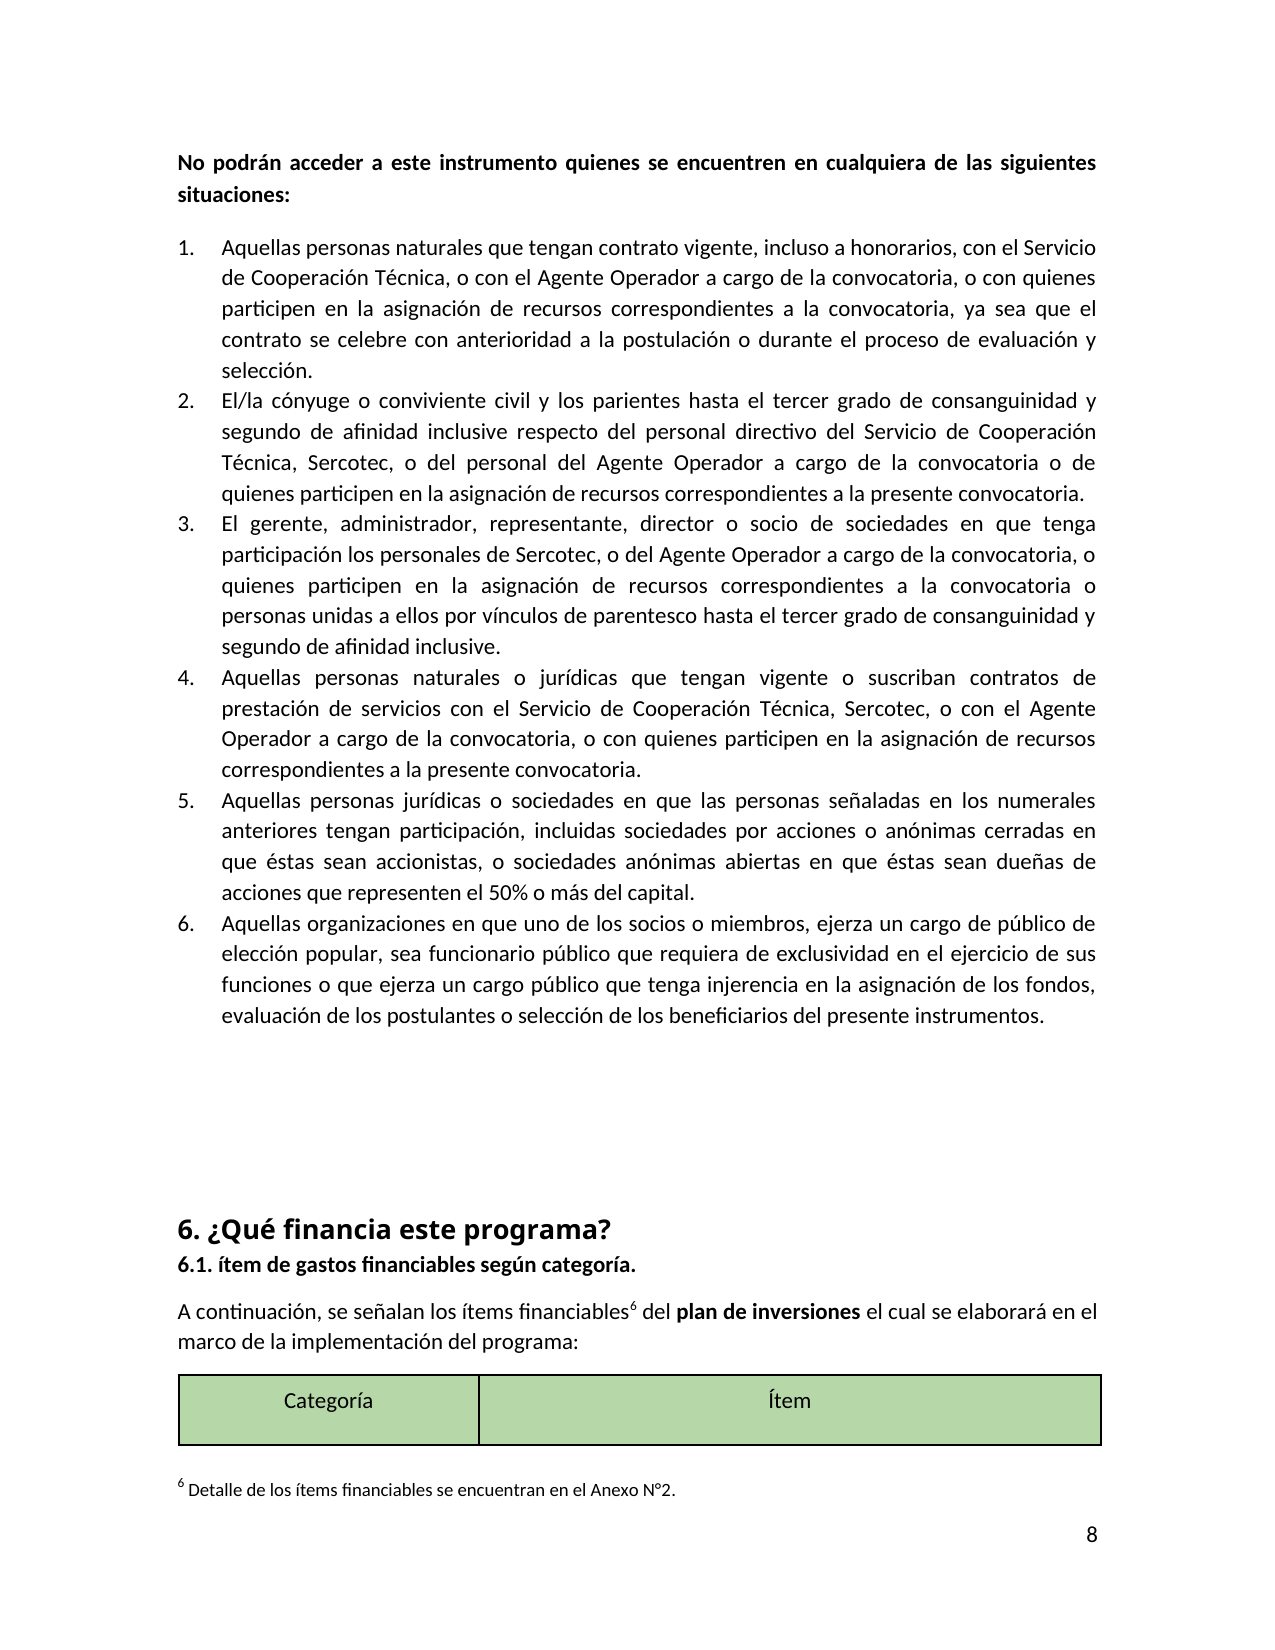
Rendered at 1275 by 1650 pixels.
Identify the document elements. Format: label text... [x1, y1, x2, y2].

text No podrán acceder a este instrumento quienes se encuentren en cualquiera de las siguientes situaciones: [177, 148, 1098, 208]
list Aquellas personas jurídicas o sociedades en que las personas señaladas en los numerales anteriores tengan participación, incluidas sociedades por acciones o anónimas cerradas en que éstas sean accionistas, o sociedades anónimas abiertas en que éstas sean dueñas de acciones que representen el 50% o más del capital. [177, 786, 1098, 906]
text A continuación, se señalan los ítems financiables del plan de inversiones el cual se elaborará en el marco de la implementación del programa: [177, 1297, 1098, 1355]
list Aquellas organizaciones en que uno de los socios o miembros, ejerza un cargo de público de elección popular, sea funcionario público que requiera de exclusividad en el ejercicio de sus funciones o que ejerza un cargo público que tenga injerencia en la asignación de los fondos, evaluación de los postulantes o selección de los beneficiarios del presente instrumentos. [177, 909, 1098, 1029]
list El gerente, administrador, representante, director o socio de sociedades en que tenga participación los personales de Sercotec, o del Agente Operador a cargo de la convocatoria, o quienes participen en la asignación de recursos correspondientes a la convocatoria o personas unidas a ellos por vínculos de parentesco hasta el tercer grado de consanguinidad y segundo de afinidad inclusive. [177, 509, 1098, 660]
text 6.1. ítem de gastos financiables según categoría. [177, 1250, 1098, 1278]
subtitle 6. ¿Qué financia este programa? [177, 1210, 1098, 1247]
list Aquellas personas naturales que tengan contrato vigente, incluso a honorarios, con el Servicio de Cooperación Técnica, o con el Agente Operador a cargo de la convocatoria, o con quienes participen en la asignación de recursos correspondientes a la convocatoria, ya sea que el contrato se celebre con anterioridad a la postulación o durante el proceso de evaluación y selección. [177, 233, 1098, 384]
list El/la cónyuge o conviviente civil y los parientes hasta el tercer grado de consanguinidad y segundo de afinidad inclusive respecto del personal directivo del Servicio de Cooperación Técnica, Sercotec, o del personal del Agente Operador a cargo de la convocatoria o de quienes participen en la asignación de recursos correspondientes a la presente convocatoria. [177, 386, 1098, 507]
table_header Categoría [180, 1376, 478, 1444]
list Aquellas personas naturales o jurídicas que tengan vigente o suscriban contratos de prestación de servicios con el Servicio de Cooperación Técnica, Sercotec, o con el Agente Operador a cargo de la convocatoria, o con quienes participen en la asignación de recursos correspondientes a la presente convocatoria. [177, 663, 1098, 783]
table_header Ítem [480, 1376, 1100, 1444]
